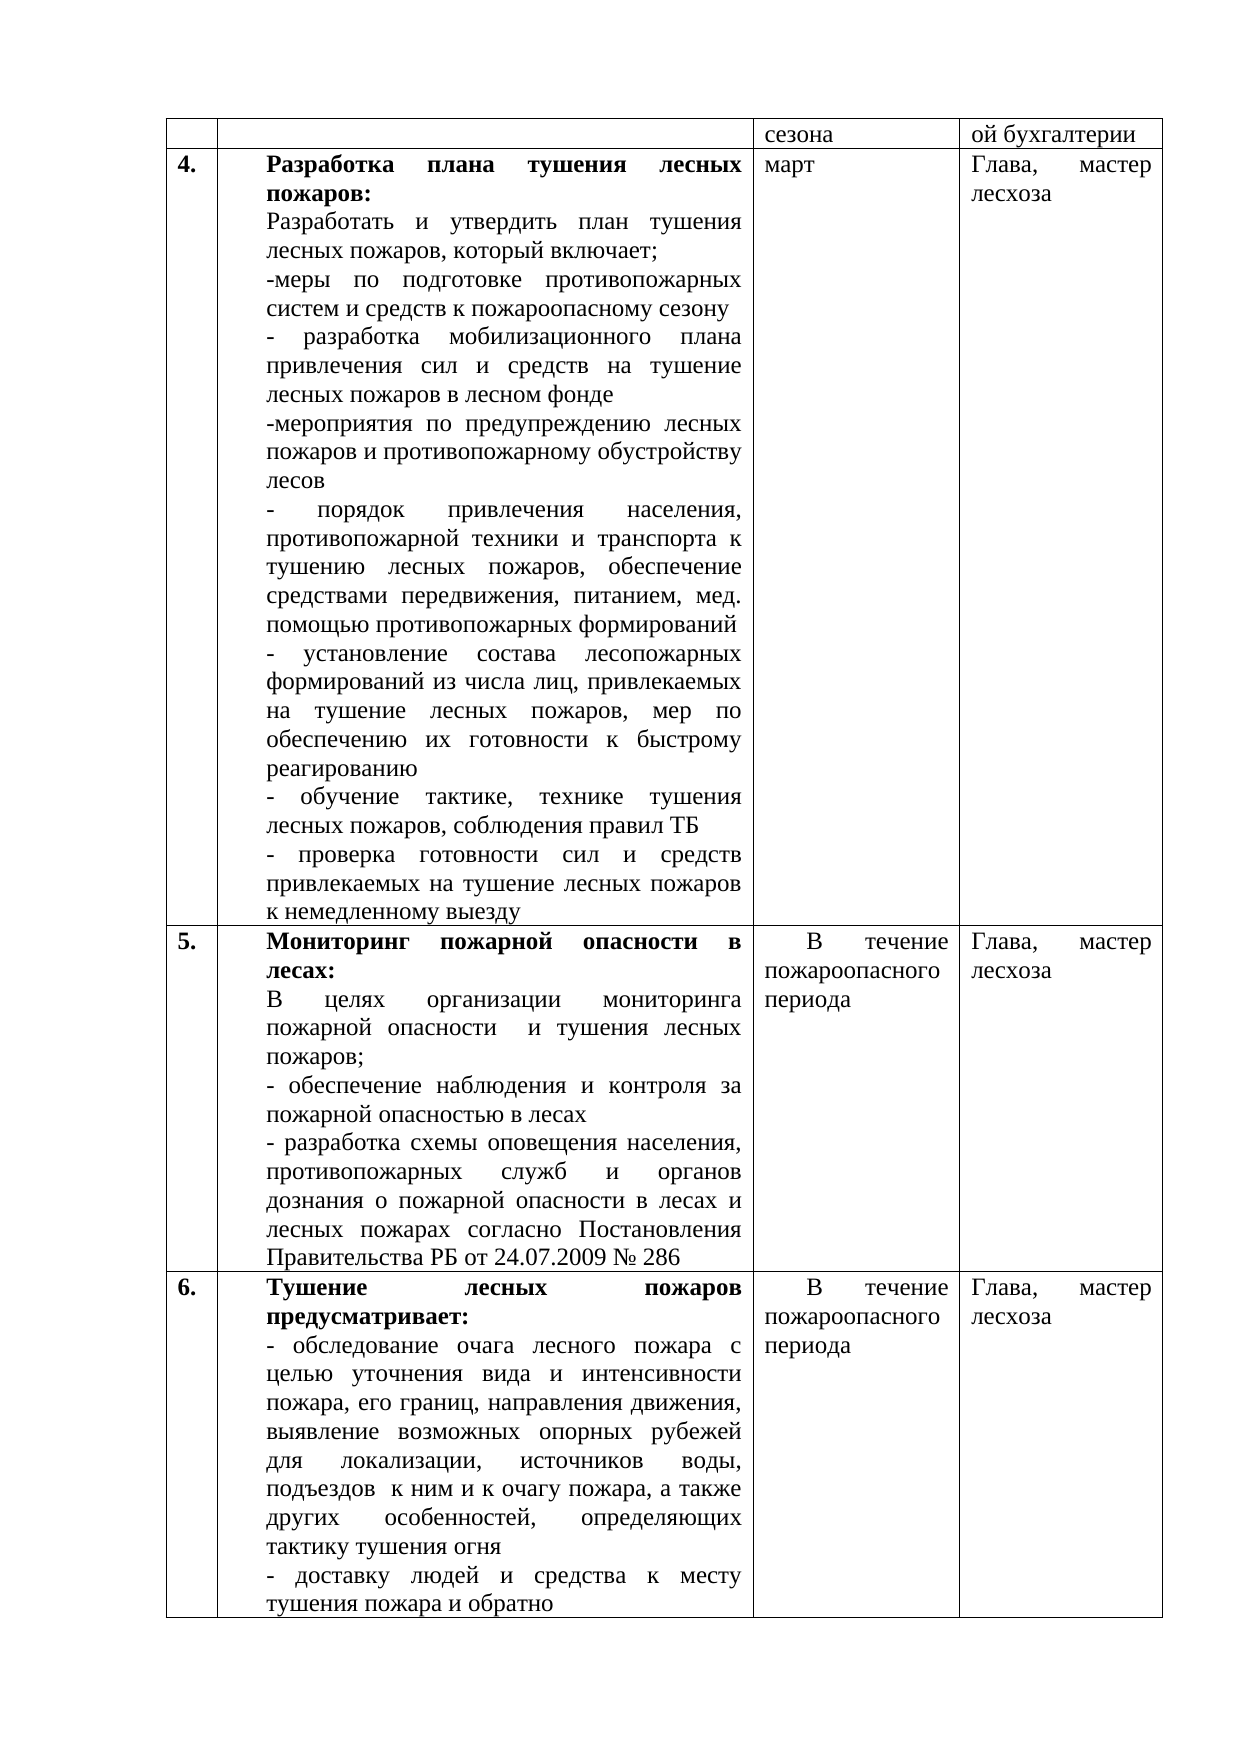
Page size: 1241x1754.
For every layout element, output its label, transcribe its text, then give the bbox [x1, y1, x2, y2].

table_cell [754, 119, 959, 148]
table_cell март [754, 149, 959, 925]
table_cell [960, 1272, 1162, 1617]
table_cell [218, 119, 753, 148]
table_cell 6. [167, 1272, 217, 1617]
table_cell Глава, мастер лесхоза [960, 926, 1162, 1271]
table_cell 4. [167, 149, 217, 925]
table_cell Глава, мастер лесхоза [960, 149, 1162, 925]
table_cell 5. [167, 926, 217, 1271]
table_cell 3. [167, 119, 217, 148]
table_cell В течение пожароопасного периода [754, 926, 959, 1271]
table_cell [218, 1272, 753, 1617]
table_cell Разработка плана тушения лесных пожаров: Разработать и утвердить план тушения лесных пожаров, который включает; -меры по подготовке противопожарных систем и средств к пожароопасному сезону - разработка мобилизационного плана привлечения сил и средств на тушение лесных пожаров в лесном фонде -мероприятия по предупреждению лесных пожаров и противопожарному обустройству лесов - порядок привлечения населения, противопожарной техники и транспорта к тушению лесных пожаров, обеспечение средствами передвижения, питанием, мед. помощью противопожарных формирований - установление состава лесопожарных формирований из числа лиц, привлекаемых на тушение лесных пожаров, мер по обеспечению их готовности к быстрому реагированию - обучение тактике, технике тушения лесных пожаров, соблюдения правил ТБ - проверка готовности сил и средств привлекаемых на тушение лесных пожаров к немедленному выезду [218, 149, 753, 925]
table_cell Мониторинг пожарной опасности в лесах: В целях организации мониторинга пожарной опасности и тушения лесных пожаров; - обеспечение наблюдения и контроля за пожарной опасностью в лесах - разработка схемы оповещения населения, противопожарных служб и органов дознания о пожарной опасности в лесах и лесных пожарах согласно Постановления Правительства РБ от 24.07.2009 № 286 [218, 926, 753, 1271]
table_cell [754, 1272, 959, 1617]
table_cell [960, 119, 1162, 148]
